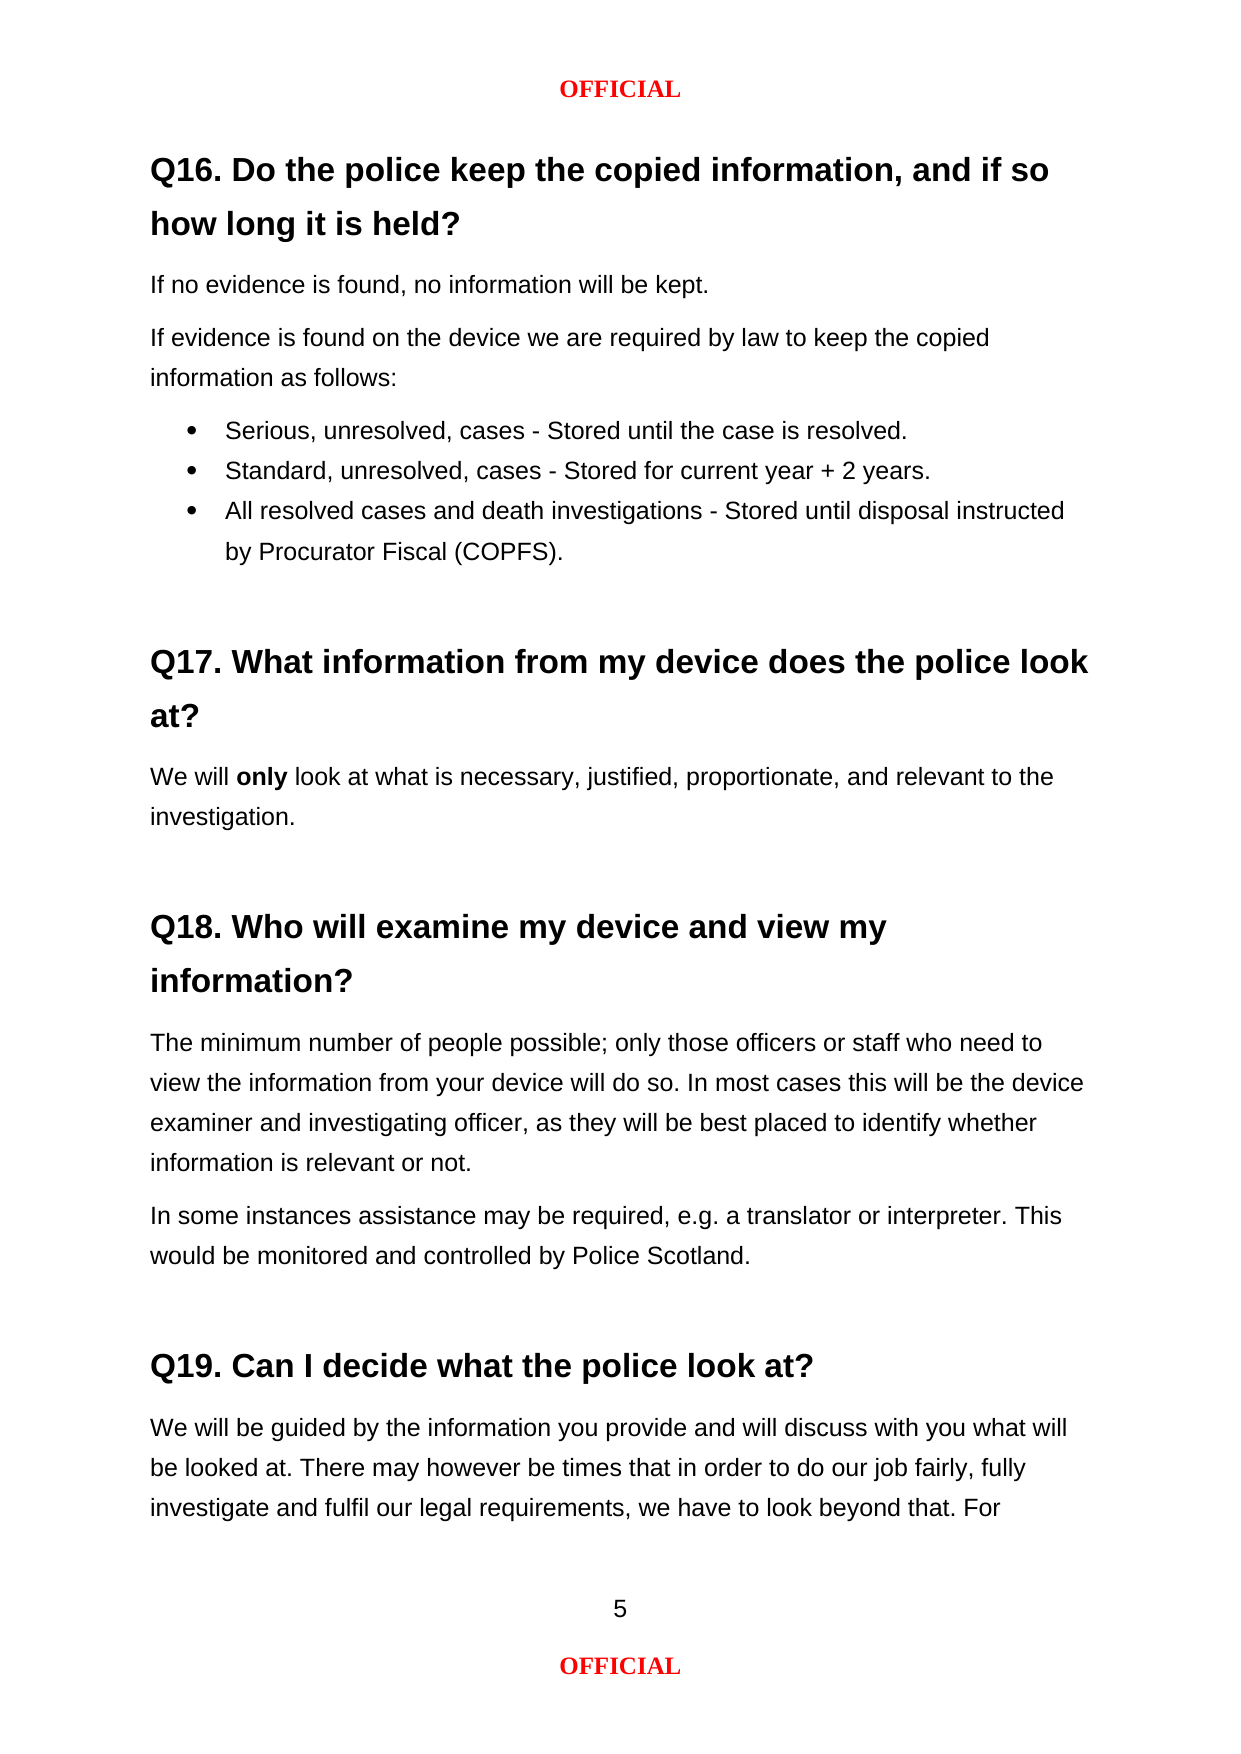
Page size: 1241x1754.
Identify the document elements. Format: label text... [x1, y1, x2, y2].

subtitle Q19. Can I decide what the police look at? [150, 1347, 1090, 1385]
subtitle Q17. What information from my device does the police look at? [150, 642, 1090, 734]
text If evidence is found on the device we are required by law to keep the copied information as follows: [150, 323, 1090, 392]
subtitle Q18. Who will examine my device and view my information? [150, 908, 1090, 1000]
text The minimum number of people possible; only those officers or staff who need to view the information from your device will do so. In most cases this will be the device examiner and investigating officer, as they will be best placed to identify whether information is relevant or not. [150, 1028, 1090, 1177]
subtitle Q16. Do the police keep the copied information, and if so how long it is held? [150, 150, 1090, 242]
text In some instances assistance may be required, e.g. a translator or interpreter. This would be monitored and controlled by Police Scotland. [150, 1201, 1090, 1270]
text We will only look at what is necessary, justified, proportionate, and relevant to the investigation. [150, 762, 1090, 831]
list All resolved cases and death investigations - Stored until disposal instructed by Procurator Fiscal (COPFS). [187, 496, 1090, 565]
list Serious, unresolved, cases - Stored until the case is resolved. [187, 416, 1090, 444]
text If no evidence is found, no information will be kept. [150, 270, 1090, 299]
list Standard, unresolved, cases - Stored for current year + 2 years. [187, 456, 1090, 485]
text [150, 1413, 1090, 1522]
